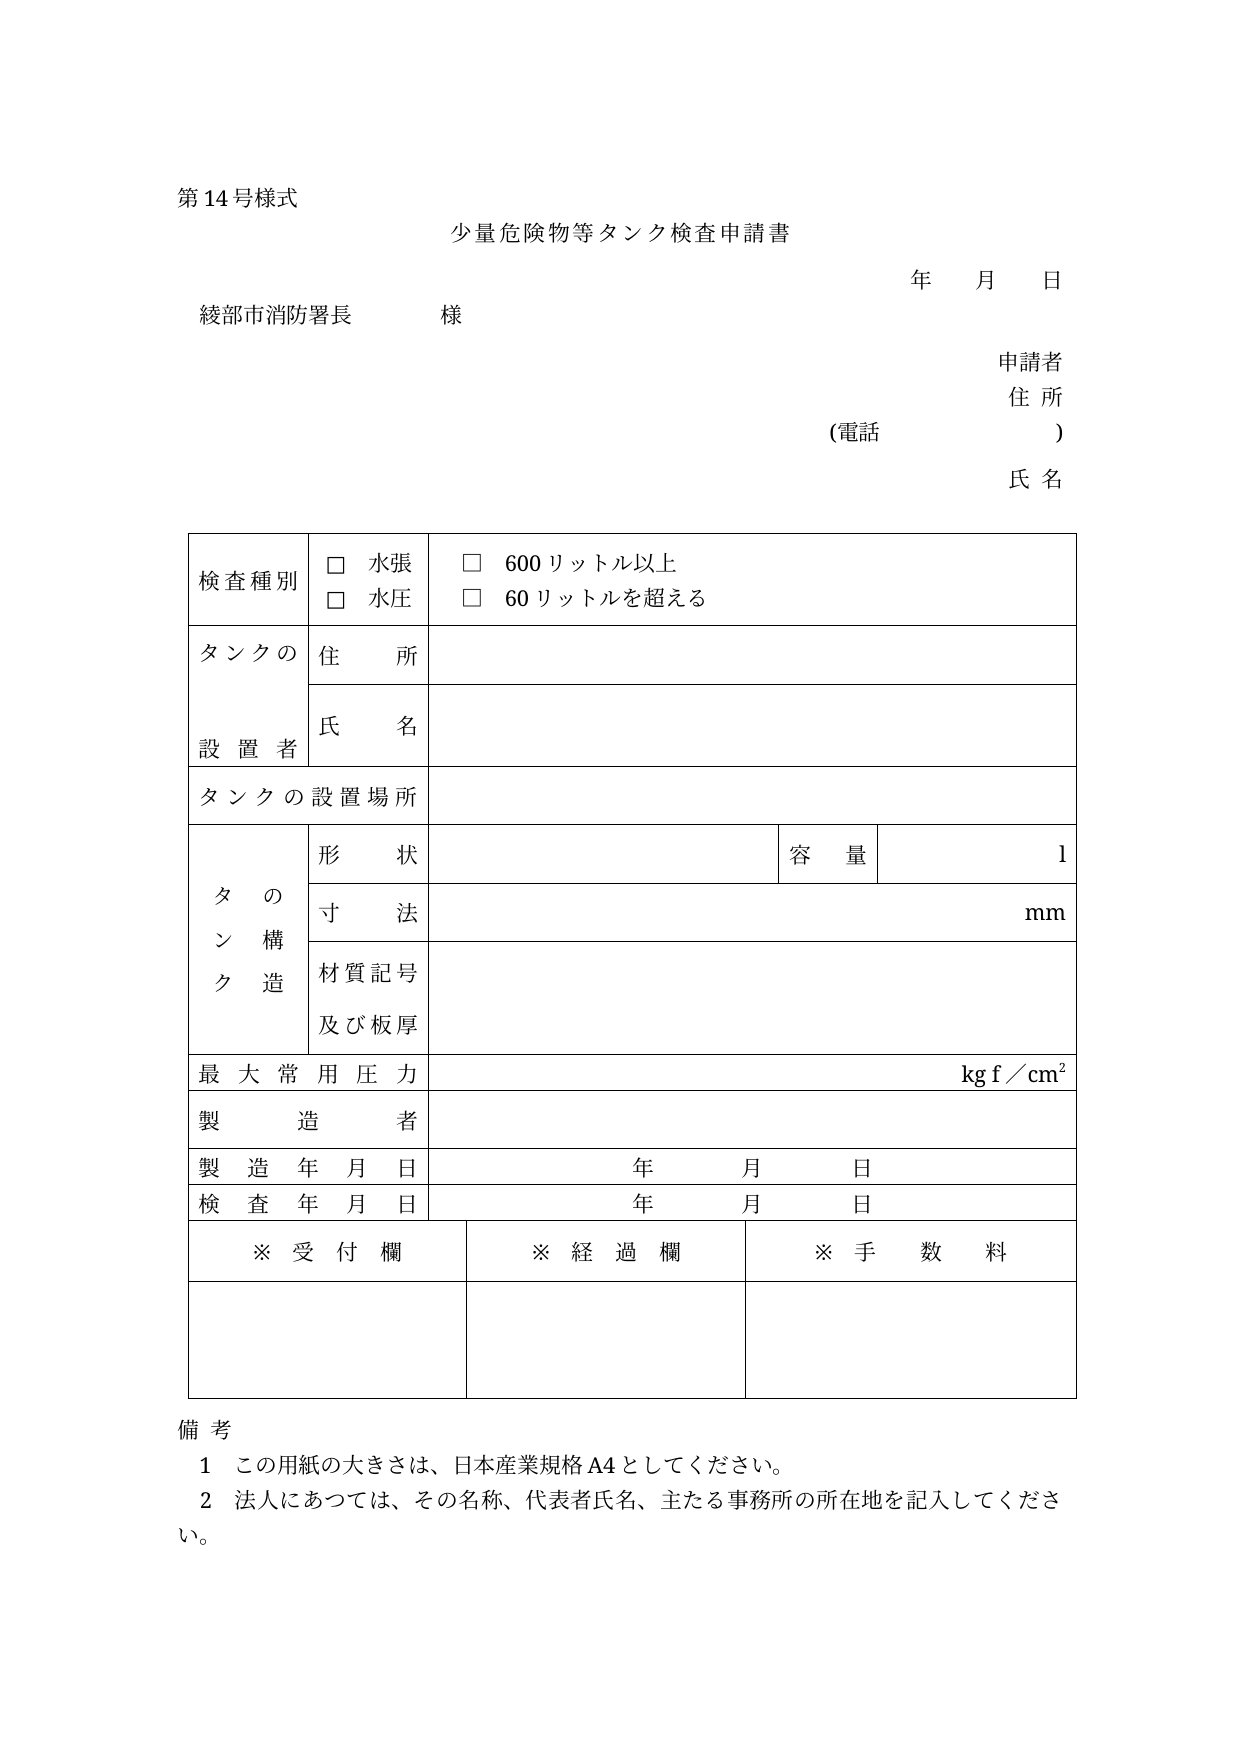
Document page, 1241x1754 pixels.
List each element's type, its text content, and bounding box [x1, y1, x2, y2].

table_cell [429, 626, 1076, 683]
table_cell 容量 [779, 825, 877, 882]
table_cell 製造年月日 [189, 1149, 428, 1184]
text 年 月 日 [177, 261, 1063, 296]
table_cell 材質記号及び板厚 [309, 942, 428, 1054]
table_header □ 600リットル以上 □ 60リットルを超える [429, 534, 1076, 625]
table_cell 製造者 [189, 1091, 428, 1148]
table_cell [189, 1282, 466, 1398]
table_cell 年 月 日 [429, 1185, 1076, 1220]
text 氏名 [177, 461, 1063, 496]
table_header 検査種別 [189, 534, 308, 625]
table_cell 住所 [309, 626, 428, 683]
table_cell タンクの設置場所 [189, 767, 428, 824]
table_cell [467, 1282, 745, 1398]
table_cell ※ 経過欄 [467, 1221, 745, 1281]
table_cell l [878, 825, 1076, 882]
text 2 法人にあつては、その名称、代表者氏名、主たる事務所の所在地を記入してください。 [177, 1481, 1063, 1551]
table_cell タンクの設置者 [189, 626, 308, 766]
text 住所 [177, 379, 1063, 413]
table_cell 最大常用圧力 [189, 1055, 428, 1090]
text 綾部市消防署長 様 [177, 296, 1063, 331]
table_cell 年 月 日 [429, 1149, 1076, 1184]
table_cell [429, 1091, 1076, 1148]
table_cell ※ 受付欄 [189, 1221, 466, 1281]
table_cell [429, 825, 778, 882]
table_cell 寸法 [309, 884, 428, 941]
table_cell [746, 1282, 1076, 1398]
text 申請者 [177, 344, 1063, 379]
text 第14号様式 [177, 179, 1063, 214]
table_cell [429, 767, 1076, 824]
table_cell の構造 タンク [189, 825, 308, 1054]
text 備考 [177, 1411, 1063, 1446]
table_cell [429, 685, 1076, 766]
table_cell [429, 942, 1076, 1054]
table_cell 検査年月日 [189, 1185, 428, 1220]
table_cell ※ 手数料 [746, 1221, 1076, 1281]
text 1 この用紙の大きさは、日本産業規格A4としてください。 [177, 1446, 1063, 1481]
text (電話 ) [177, 413, 1063, 448]
table_cell mm [429, 884, 1076, 941]
table_cell 形状 [309, 825, 428, 882]
table_header □ 水張 □ 水圧 [309, 534, 428, 625]
text 少量危険物等タンク検査申請書 [177, 214, 1063, 249]
table_cell kg f ／cm2 [429, 1055, 1076, 1090]
table_cell 氏名 [309, 685, 428, 766]
